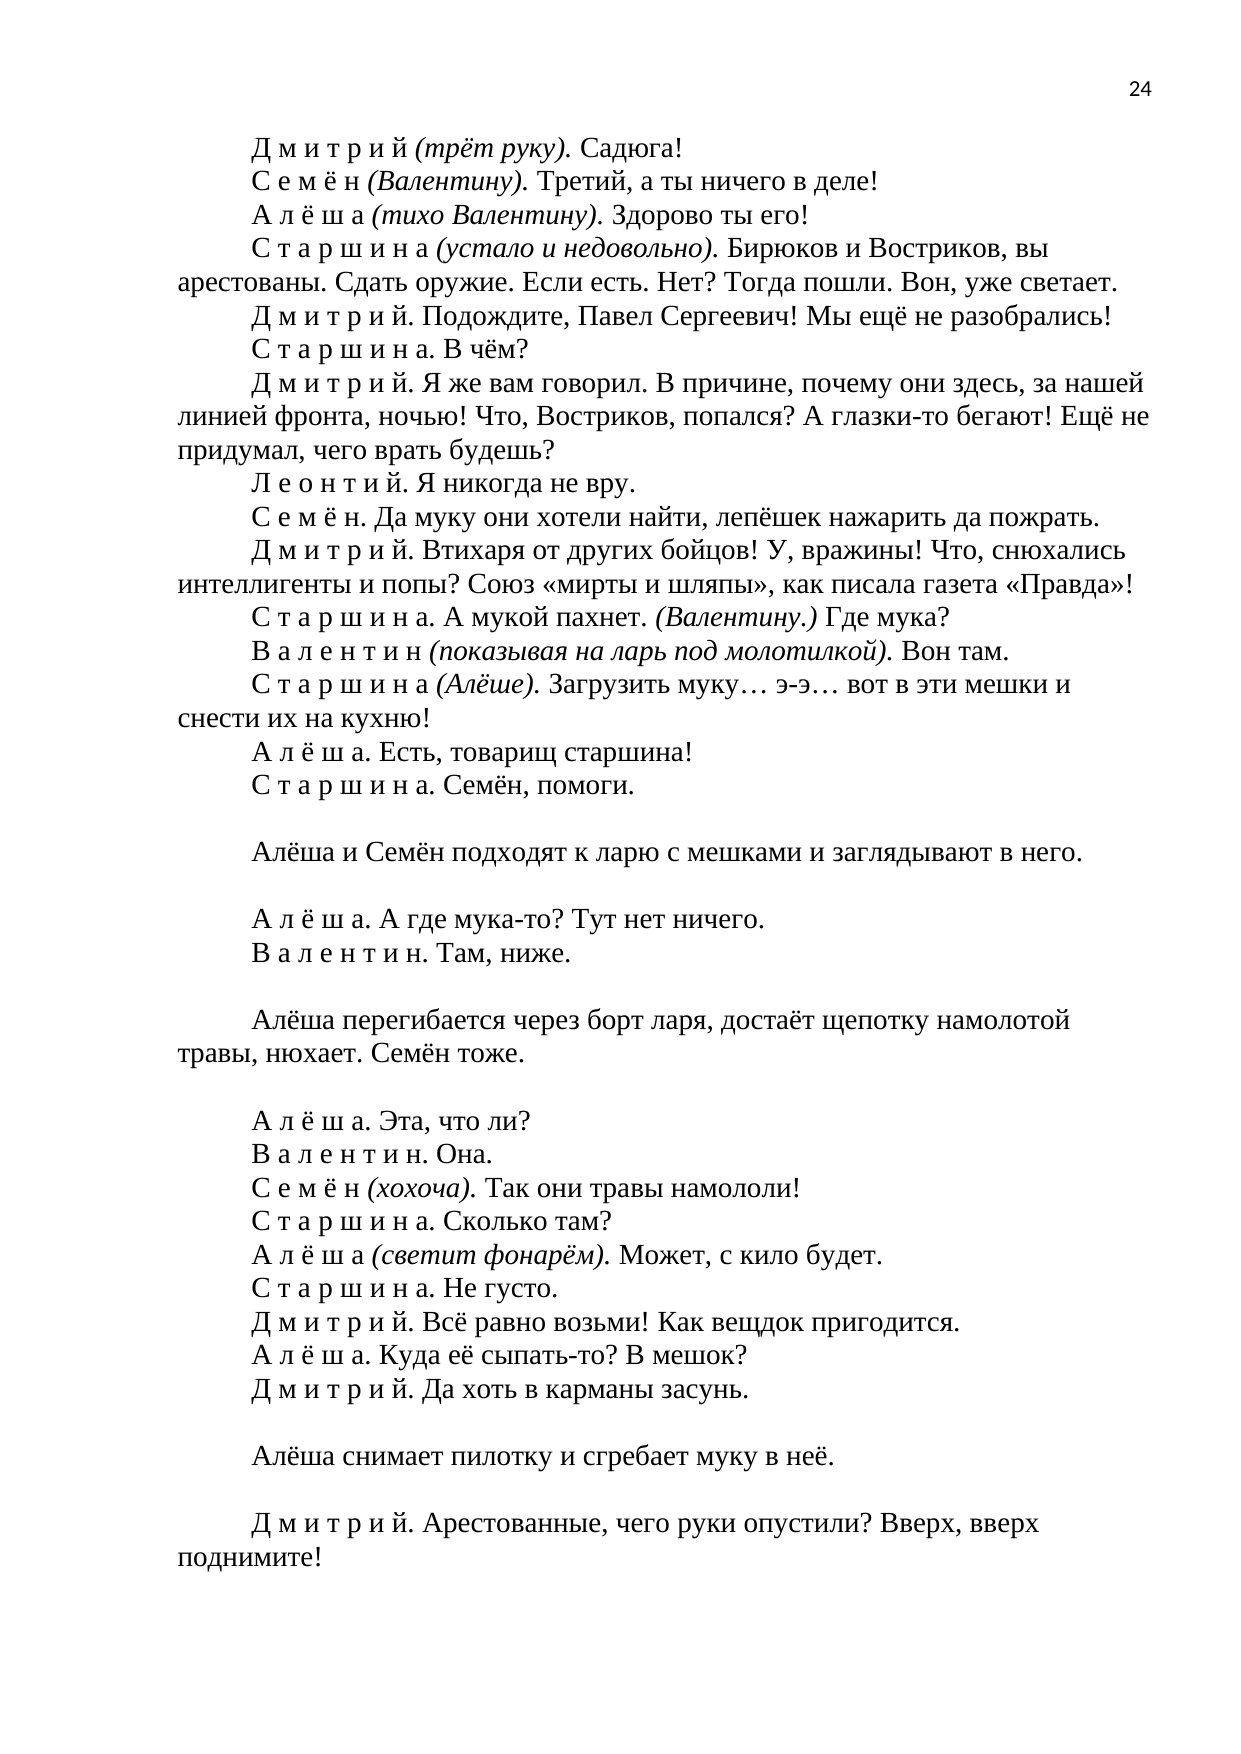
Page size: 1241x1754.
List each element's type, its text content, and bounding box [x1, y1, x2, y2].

text Д м и т р и й. Арестованные, чего руки опустили? Вверх, вверх поднимите! [177, 1505, 1152, 1572]
text С т а р ш и н а. А мукой пахнет. (Валентину.) Где мука? [177, 599, 1152, 633]
text В а л е н т и н. Там, ниже. [177, 935, 1152, 968]
text А л ё ш а. Куда её сыпать-то? В мешок? [177, 1337, 1152, 1371]
text С т а р ш и н а. Семён, помоги. [177, 767, 1152, 801]
text С т а р ш и н а. Сколько там? [177, 1203, 1152, 1237]
text С т а р ш и н а (Алёше). Загрузить муку… э-э… вот в эти мешки и снести их на кухню! [177, 667, 1152, 734]
text Алёша и Семён подходят к ларю с мешками и заглядывают в него. [177, 834, 1152, 868]
text С е м ё н (хохоча). Так они травы намололи! [177, 1170, 1152, 1203]
text Д м и т р и й. Всё равно возьми! Как вещдок пригодится. [177, 1304, 1152, 1337]
text С е м ё н (Валентину). Третий, а ты ничего в деле! [177, 163, 1152, 197]
text С т а р ш и н а. В чём? [177, 331, 1152, 365]
text А л ё ш а. А где мука-то? Тут нет ничего. [177, 901, 1152, 935]
text А л ё ш а (светит фонарём). Может, с кило будет. [177, 1237, 1152, 1270]
text Д м и т р и й (трёт руку). Садюга! [177, 130, 1152, 163]
text Д м и т р и й. Я же вам говорил. В причине, почему они здесь, за нашей линией фронта, ночью! Что, Востриков, попался? А глазки-то бегают! Ещё не придумал, чего врать будешь? [177, 365, 1152, 465]
text С т а р ш и н а (устало и недовольно). Бирюков и Востриков, вы арестованы. Сдать оружие. Если есть. Нет? Тогда пошли. Вон, уже светает. [177, 231, 1152, 298]
text Д м и т р и й. Втихаря от других бойцов! У, вражины! Что, снюхались интеллигенты и попы? Союз «мирты и шляпы», как писала газета «Правда»! [177, 532, 1152, 599]
text В а л е н т и н. Она. [177, 1136, 1152, 1170]
text Алёша снимает пилотку и сгребает муку в неё. [177, 1438, 1152, 1472]
text В а л е н т и н (показывая на ларь под молотилкой). Вон там. [177, 633, 1152, 667]
text Д м и т р и й. Подождите, Павел Сергеевич! Мы ещё не разобрались! [177, 298, 1152, 331]
text С т а р ш и н а. Не густо. [177, 1270, 1152, 1304]
text Д м и т р и й. Да хоть в карманы засунь. [177, 1371, 1152, 1404]
text С е м ё н. Да муку они хотели найти, лепёшек нажарить да пожрать. [177, 499, 1152, 532]
text А л ё ш а. Эта, что ли? [177, 1103, 1152, 1136]
text А л ё ш а. Есть, товарищ старшина! [177, 734, 1152, 767]
text Алёша перегибается через борт ларя, достаёт щепотку намолотой травы, нюхает. Семён тоже. [177, 1002, 1152, 1069]
text А л ё ш а (тихо Валентину). Здорово ты его! [177, 197, 1152, 231]
text Л е о н т и й. Я никогда не вру. [177, 465, 1152, 499]
